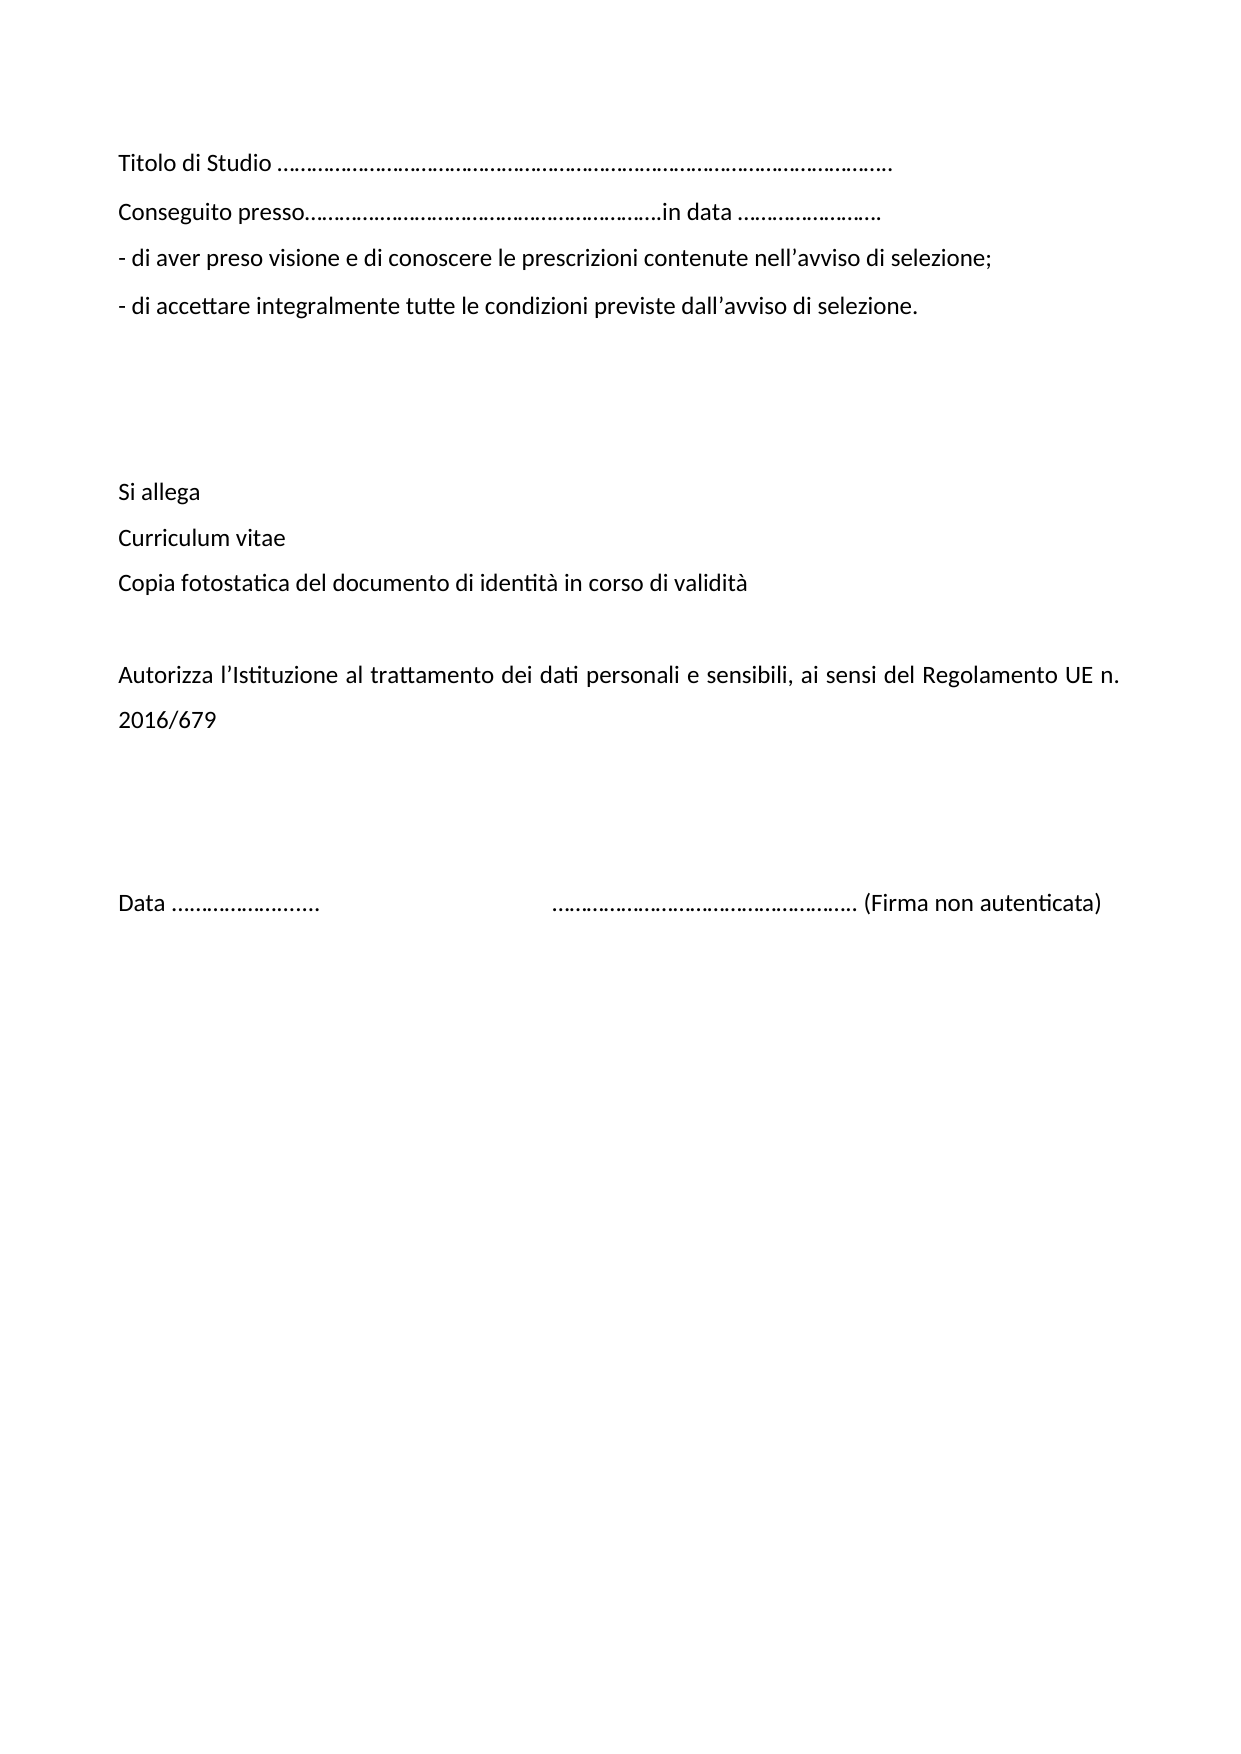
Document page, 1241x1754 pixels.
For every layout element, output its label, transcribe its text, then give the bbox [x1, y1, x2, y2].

text Curriculum vitae [118, 522, 1122, 552]
text - di aver preso visione e di conoscere le prescrizioni contenute nell’avviso di selezione; [118, 242, 1122, 272]
text Conseguito presso………….………………………………………….in data ……………………. [118, 196, 1122, 227]
text Si allega [118, 476, 1122, 507]
text Data ...……………....... …………………………………………….. (Firma non autenticata) [118, 888, 1122, 918]
text Autorizza l’Istituzione al trattamento dei dati personali e sensibili, ai sensi del Regolamento UE n. 2016/679 [118, 659, 1122, 735]
text Copia fotostatica del documento di identità in corso di validità [118, 567, 1122, 598]
text - di accettare integralmente tutte le condizioni previste dall’avviso di selezione. [118, 290, 1122, 321]
text Titolo di Studio …………………………………………………………………………………………….. [118, 148, 1122, 178]
